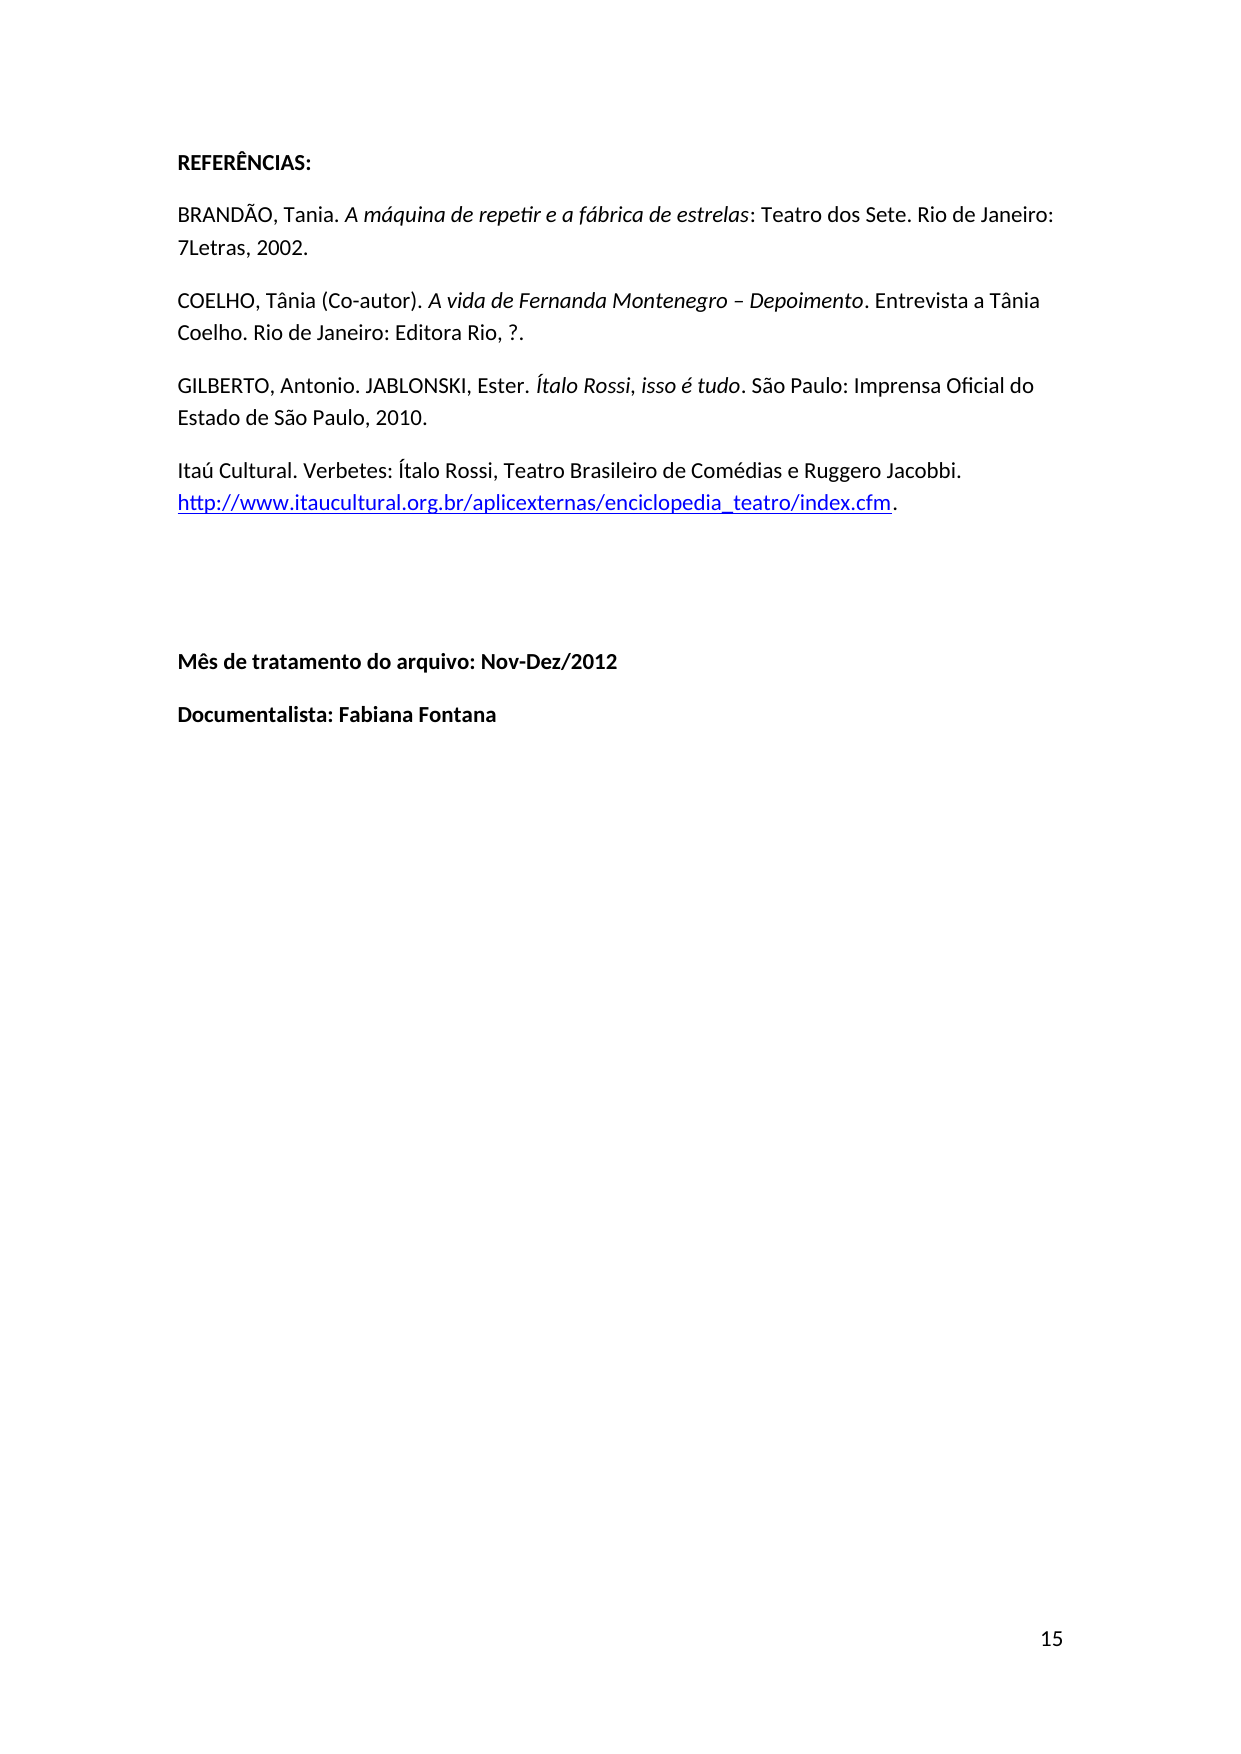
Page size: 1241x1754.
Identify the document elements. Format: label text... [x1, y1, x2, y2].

text Documentalista: Fabiana Fontana [177, 701, 1063, 728]
text Mês de tratamento do arquivo: Nov-Dez/2012 [177, 647, 1063, 676]
text REFERÊNCIAS: [177, 148, 1063, 176]
text Itaú Cultural. Verbetes: Ítalo Rossi, Teatro Brasileiro de Comédias e Ruggero Jacobbi. http://www.itaucultural.org.br/aplicexternas/enciclopedia_teatro/index.cfm. [177, 456, 1063, 516]
text GILBERTO, Antonio. JABLONSKI, Ester. Ítalo Rossi, isso é tudo. São Paulo: Imprensa Oficial do Estado de São Paulo, 2010. [177, 371, 1063, 431]
text COELHO, Tânia (Co-autor). A vida de Fernanda Montenegro – Depoimento. Entrevista a Tânia Coelho. Rio de Janeiro: Editora Rio, ?. [177, 286, 1063, 346]
text BRANDÃO, Tania. A máquina de repetir e a fábrica de estrelas: Teatro dos Sete. Rio de Janeiro: 7Letras, 2002. [177, 201, 1063, 261]
